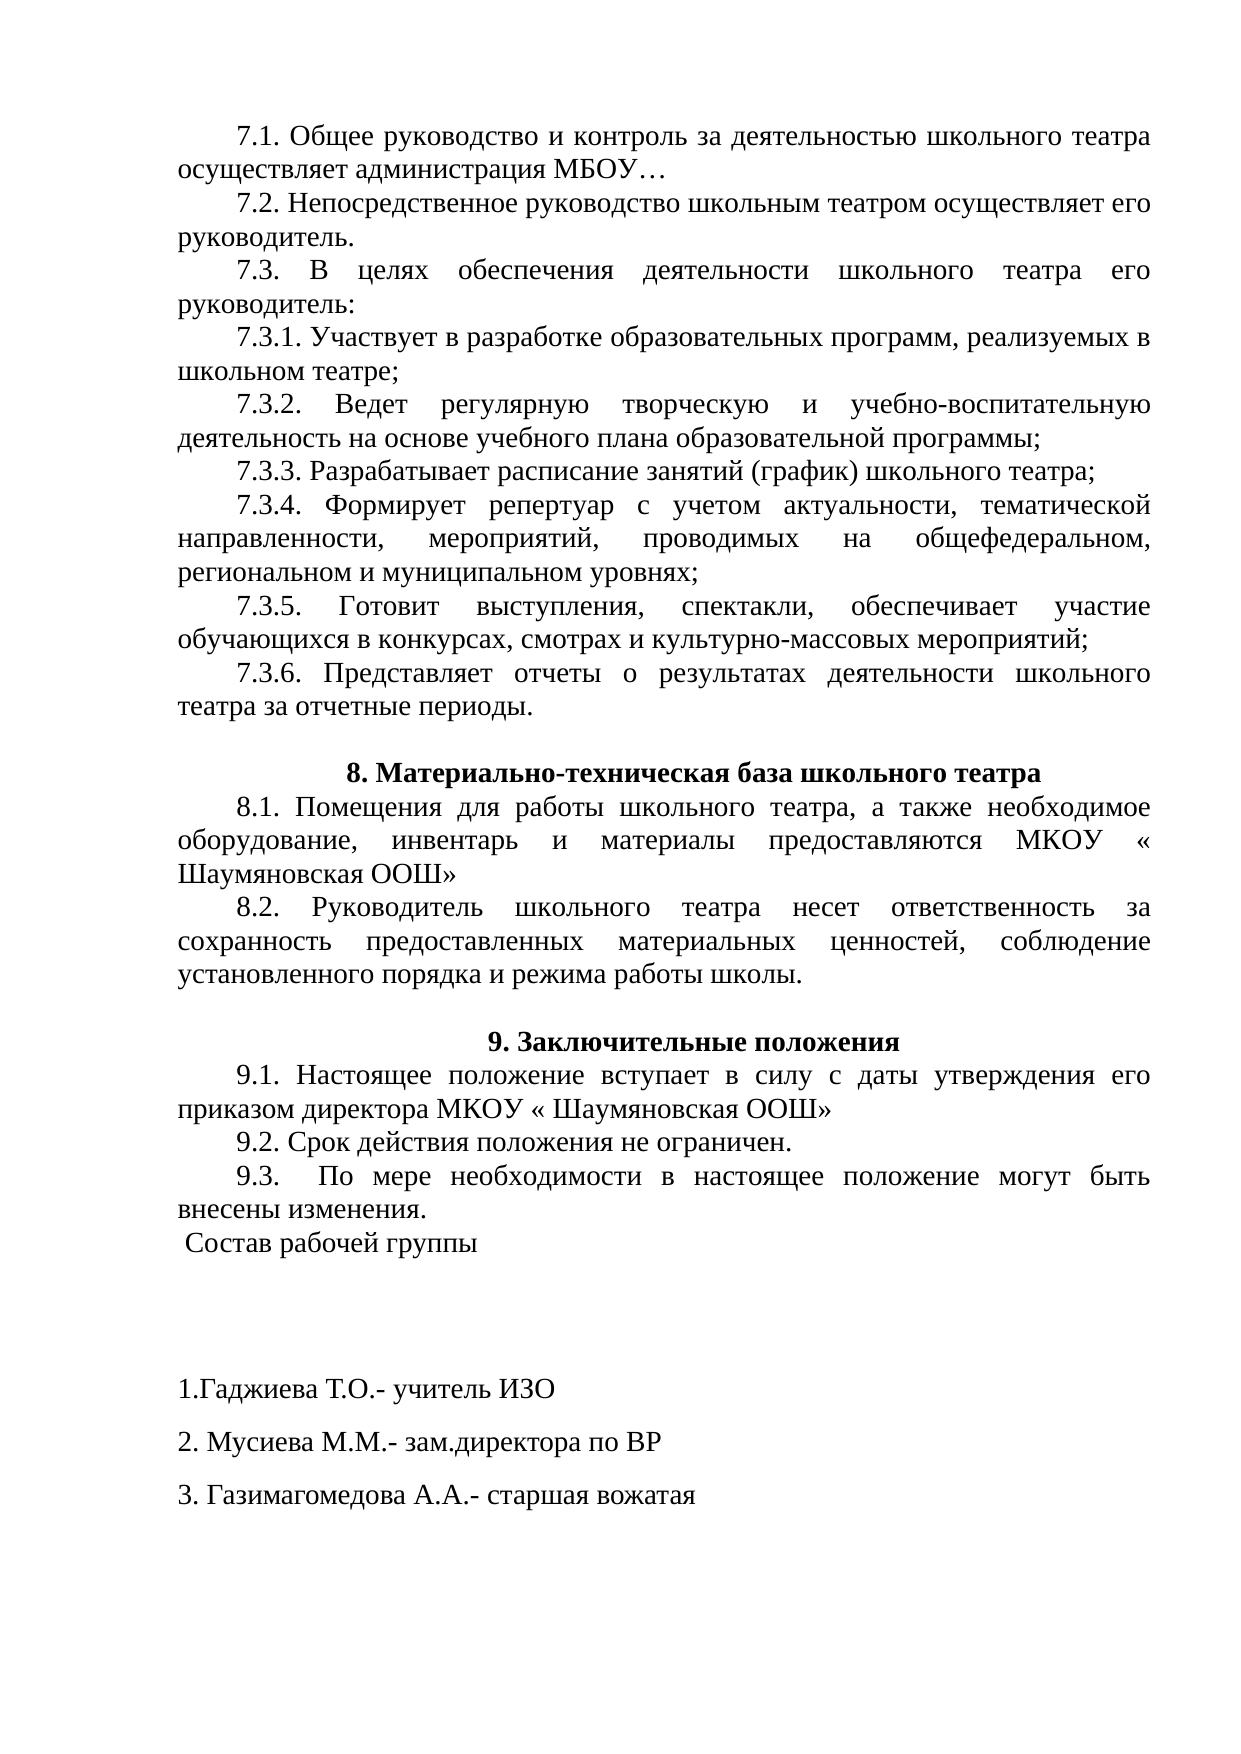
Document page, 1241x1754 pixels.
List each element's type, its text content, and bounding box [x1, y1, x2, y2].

text 7.3.6. Представляет отчеты о результатах деятельности школьного театра за отчетные периоды. [177, 655, 1152, 722]
text Состав рабочей группы [177, 1225, 1152, 1258]
text 7.3.5. Готовит выступления, спектакли, обеспечивает участие обучающихся в конкурсах, смотрах и культурно-массовых мероприятий; [177, 588, 1152, 655]
text 9. Заключительные положения [177, 1024, 1152, 1057]
text 7.3.3. Разрабатывает расписание занятий (график) школьного театра; [177, 453, 1152, 487]
text 7.3.2. Ведет регулярную творческую и учебно-воспитательную деятельность на основе учебного плана образовательной программы; [177, 386, 1152, 453]
text 8.1. Помещения для работы школьного театра, а также необходимое оборудование, инвентарь и материалы предоставляются МКОУ « Шаумяновская ООШ» [177, 789, 1152, 889]
text 7.1. Общее руководство и контроль за деятельностью школьного театра осуществляет администрация МБОУ… [177, 118, 1152, 185]
text 8. Материально-техническая база школьного театра [177, 755, 1152, 789]
text 2. Мусиева М.М.- зам.директора по ВР [177, 1424, 1152, 1458]
text 7.2. Непосредственное руководство школьным театром осуществляет его руководитель. [177, 185, 1152, 252]
text 9.2. Срок действия положения не ограничен. [177, 1124, 1152, 1158]
text 7.3.4. Формирует репертуар с учетом актуальности, тематической направленности, мероприятий, проводимых на общефедеральном, региональном и муниципальном уровнях; [177, 487, 1152, 588]
text 9.1. Настоящее положение вступает в силу с даты утверждения его приказом директора МКОУ « Шаумяновская ООШ» [177, 1057, 1152, 1124]
text 3. Газимагомедова А.А.- старшая вожатая [177, 1477, 1152, 1511]
text 7.3. В целях обеспечения деятельности школьного театра его руководитель: [177, 252, 1152, 319]
text 8.2. Руководитель школьного театра несет ответственность за сохранность предоставленных материальных ценностей, соблюдение установленного порядка и режима работы школы. [177, 889, 1152, 990]
text 7.3.1. Участвует в разработке образовательных программ, реализуемых в школьном театре; [177, 319, 1152, 386]
text 1.Гаджиева Т.О.- учитель ИЗО [177, 1372, 1152, 1405]
text 9.3. По мере необходимости в настоящее положение могут быть внесены изменения. [177, 1158, 1152, 1225]
